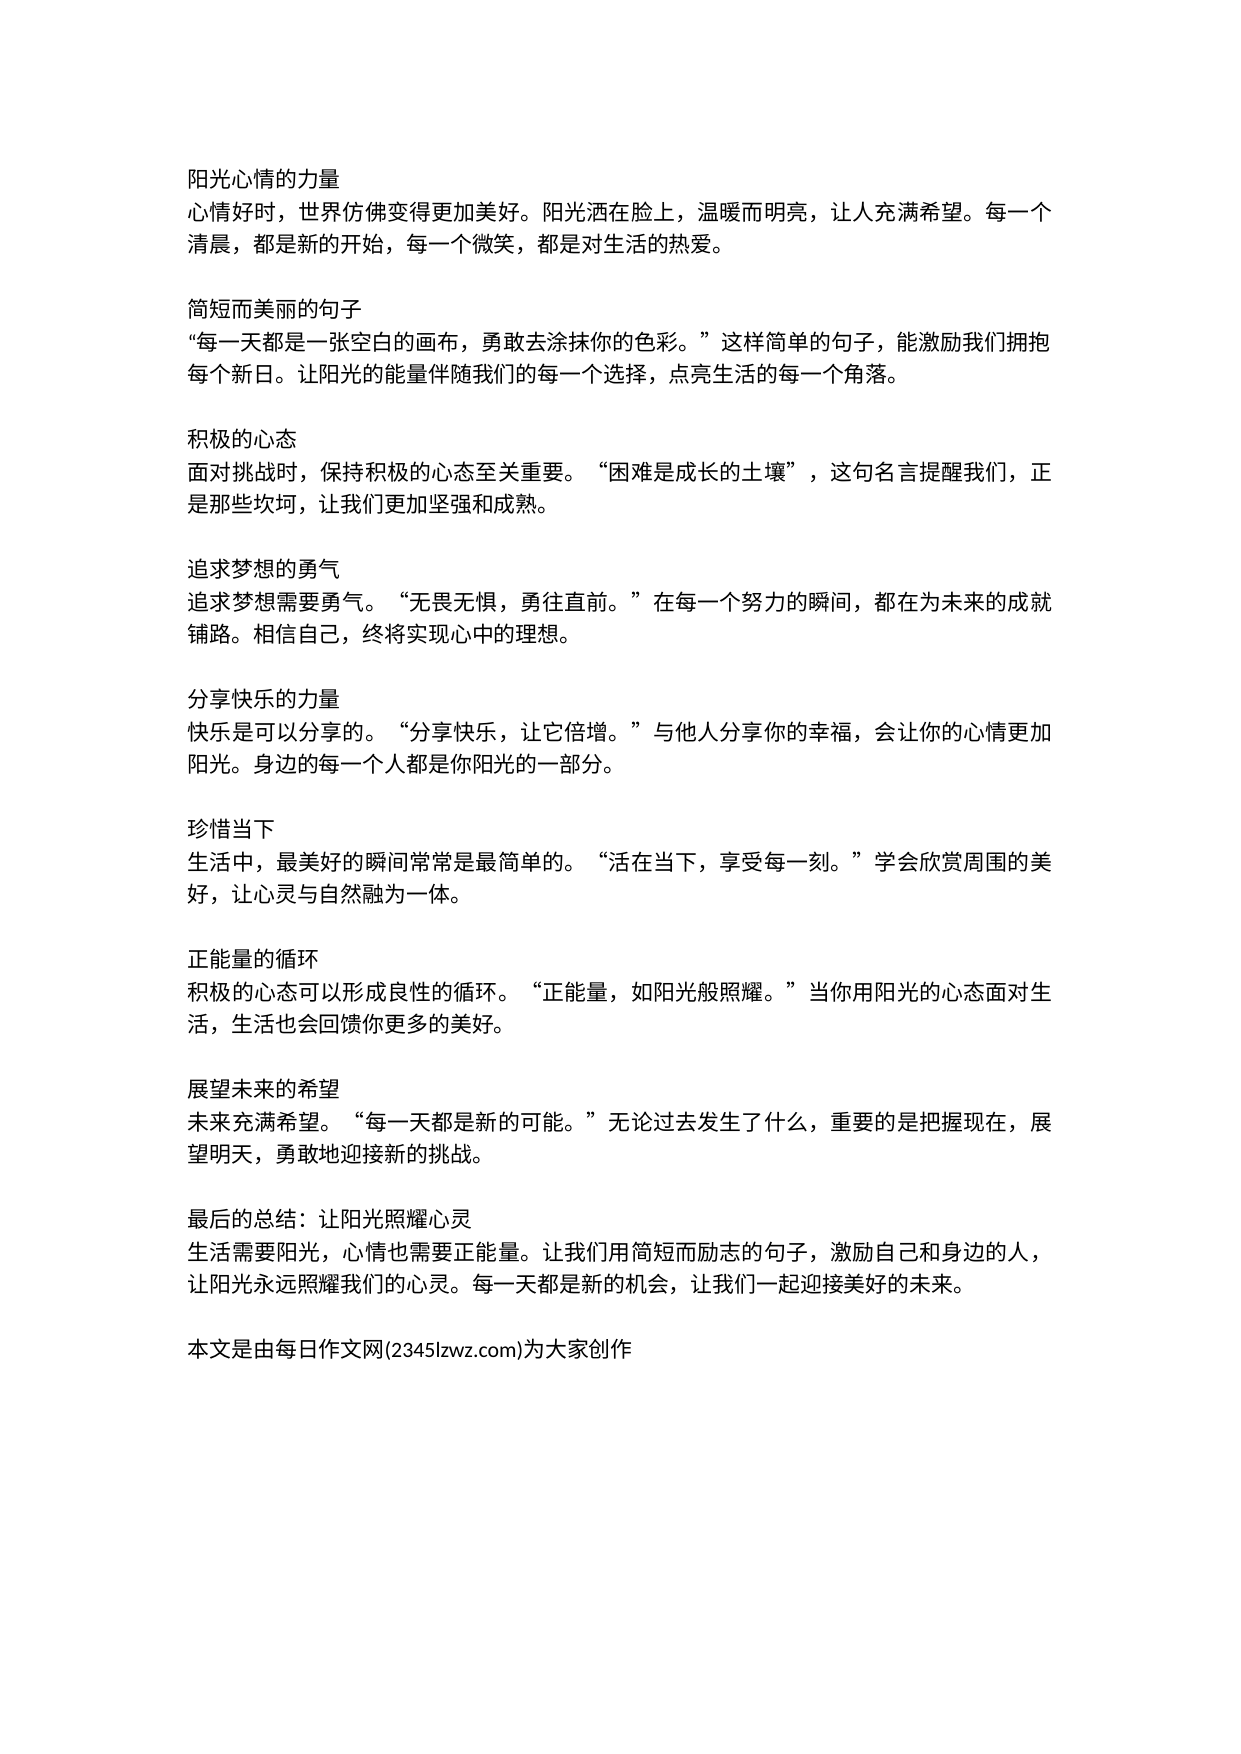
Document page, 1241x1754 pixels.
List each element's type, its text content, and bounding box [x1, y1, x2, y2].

text 快乐是可以分享的。“分享快乐，让它倍增。”与他人分享你的幸福，会让你的心情更加阳光。身边的每一个人都是你阳光的一部分。 [187, 714, 1053, 779]
text 积极的心态 [187, 422, 1053, 454]
text 珍惜当下 [187, 812, 1053, 844]
text 追求梦想需要勇气。“无畏无惧，勇往直前。”在每一个努力的瞬间，都在为未来的成就铺路。相信自己，终将实现心中的理想。 [187, 584, 1053, 649]
text 生活需要阳光，心情也需要正能量。让我们用简短而励志的句子，激励自己和身边的人，让阳光永远照耀我们的心灵。每一天都是新的机会，让我们一起迎接美好的未来。 [187, 1234, 1053, 1299]
text 未来充满希望。“每一天都是新的可能。”无论过去发生了什么，重要的是把握现在，展望明天，勇敢地迎接新的挑战。 [187, 1104, 1053, 1169]
text 面对挑战时，保持积极的心态至关重要。“困难是成长的土壤”，这句名言提醒我们，正是那些坎坷，让我们更加坚强和成熟。 [187, 454, 1053, 519]
text 分享快乐的力量 [187, 682, 1053, 714]
text 最后的总结：让阳光照耀心灵 [187, 1202, 1053, 1234]
text 正能量的循环 [187, 942, 1053, 974]
text 心情好时，世界仿佛变得更加美好。阳光洒在脸上，温暖而明亮，让人充满希望。每一个清晨，都是新的开始，每一个微笑，都是对生活的热爱。 [187, 194, 1053, 259]
text 追求梦想的勇气 [187, 552, 1053, 584]
text 生活中，最美好的瞬间常常是最简单的。“活在当下，享受每一刻。”学会欣赏周围的美好，让心灵与自然融为一体。 [187, 844, 1053, 909]
text 阳光心情的力量 [187, 162, 1053, 194]
text 本文是由每日作文网(2345lzwz.com)为大家创作 [187, 1332, 1053, 1364]
text 积极的心态可以形成良性的循环。“正能量，如阳光般照耀。”当你用阳光的心态面对生活，生活也会回馈你更多的美好。 [187, 974, 1053, 1039]
text 简短而美丽的句子 [187, 292, 1053, 324]
text “每一天都是一张空白的画布，勇敢去涂抹你的色彩。”这样简单的句子，能激励我们拥抱每个新日。让阳光的能量伴随我们的每一个选择，点亮生活的每一个角落。 [187, 324, 1053, 389]
text 展望未来的希望 [187, 1072, 1053, 1104]
